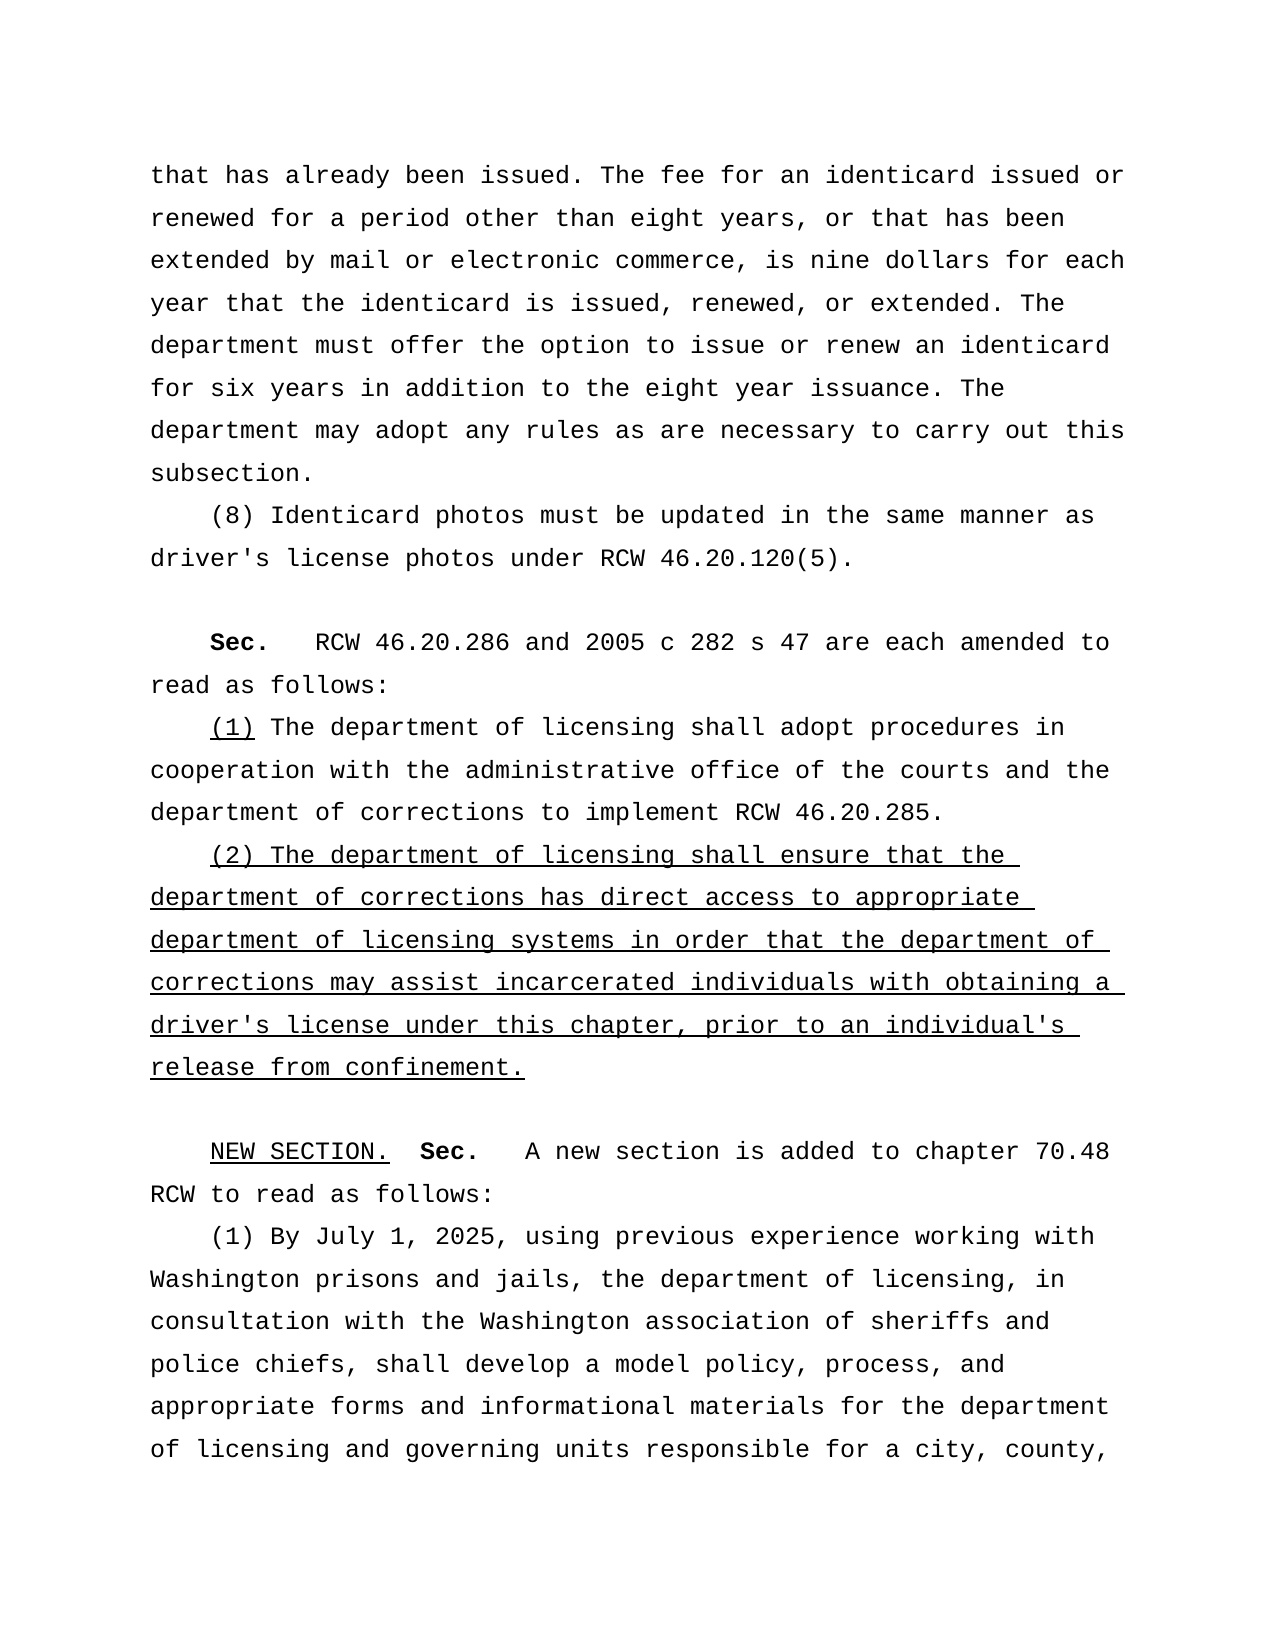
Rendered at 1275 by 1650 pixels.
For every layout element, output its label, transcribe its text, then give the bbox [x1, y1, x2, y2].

text (1) The department of licensing shall adopt procedures in cooperation with the administrative office of the courts and the department of corrections to implement RCW 46.20.285. [150, 702, 1125, 829]
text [150, 1211, 1125, 1466]
text NEW SECTION. Sec. A new section is added to chapter 70.48 RCW to read as follows: [150, 1126, 1125, 1211]
text (2) The department of licensing shall ensure that the department of corrections has direct access to appropriate department of licensing systems in order that the department of corrections may assist incarcerated individuals with obtaining a driver's license under this chapter, prior to an individual's release from confinement. [150, 829, 1125, 993]
text (8) Identicard photos must be updated in the same manner as driver's license photos under RCW 46.20.120(5). [150, 490, 1125, 575]
text Sec. RCW 46.20.286 and 2005 c 282 s 47 are each amended to read as follows: [150, 617, 1125, 702]
text (2) The department of licensing shall ensure that the department of corrections has direct access to appropriate department of licensing systems in order that the department of corrections may assist incarcerated individuals with obtaining a driver's license under this chapter, prior to an individual's release from confinement. [150, 995, 1125, 1084]
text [150, 150, 1125, 490]
